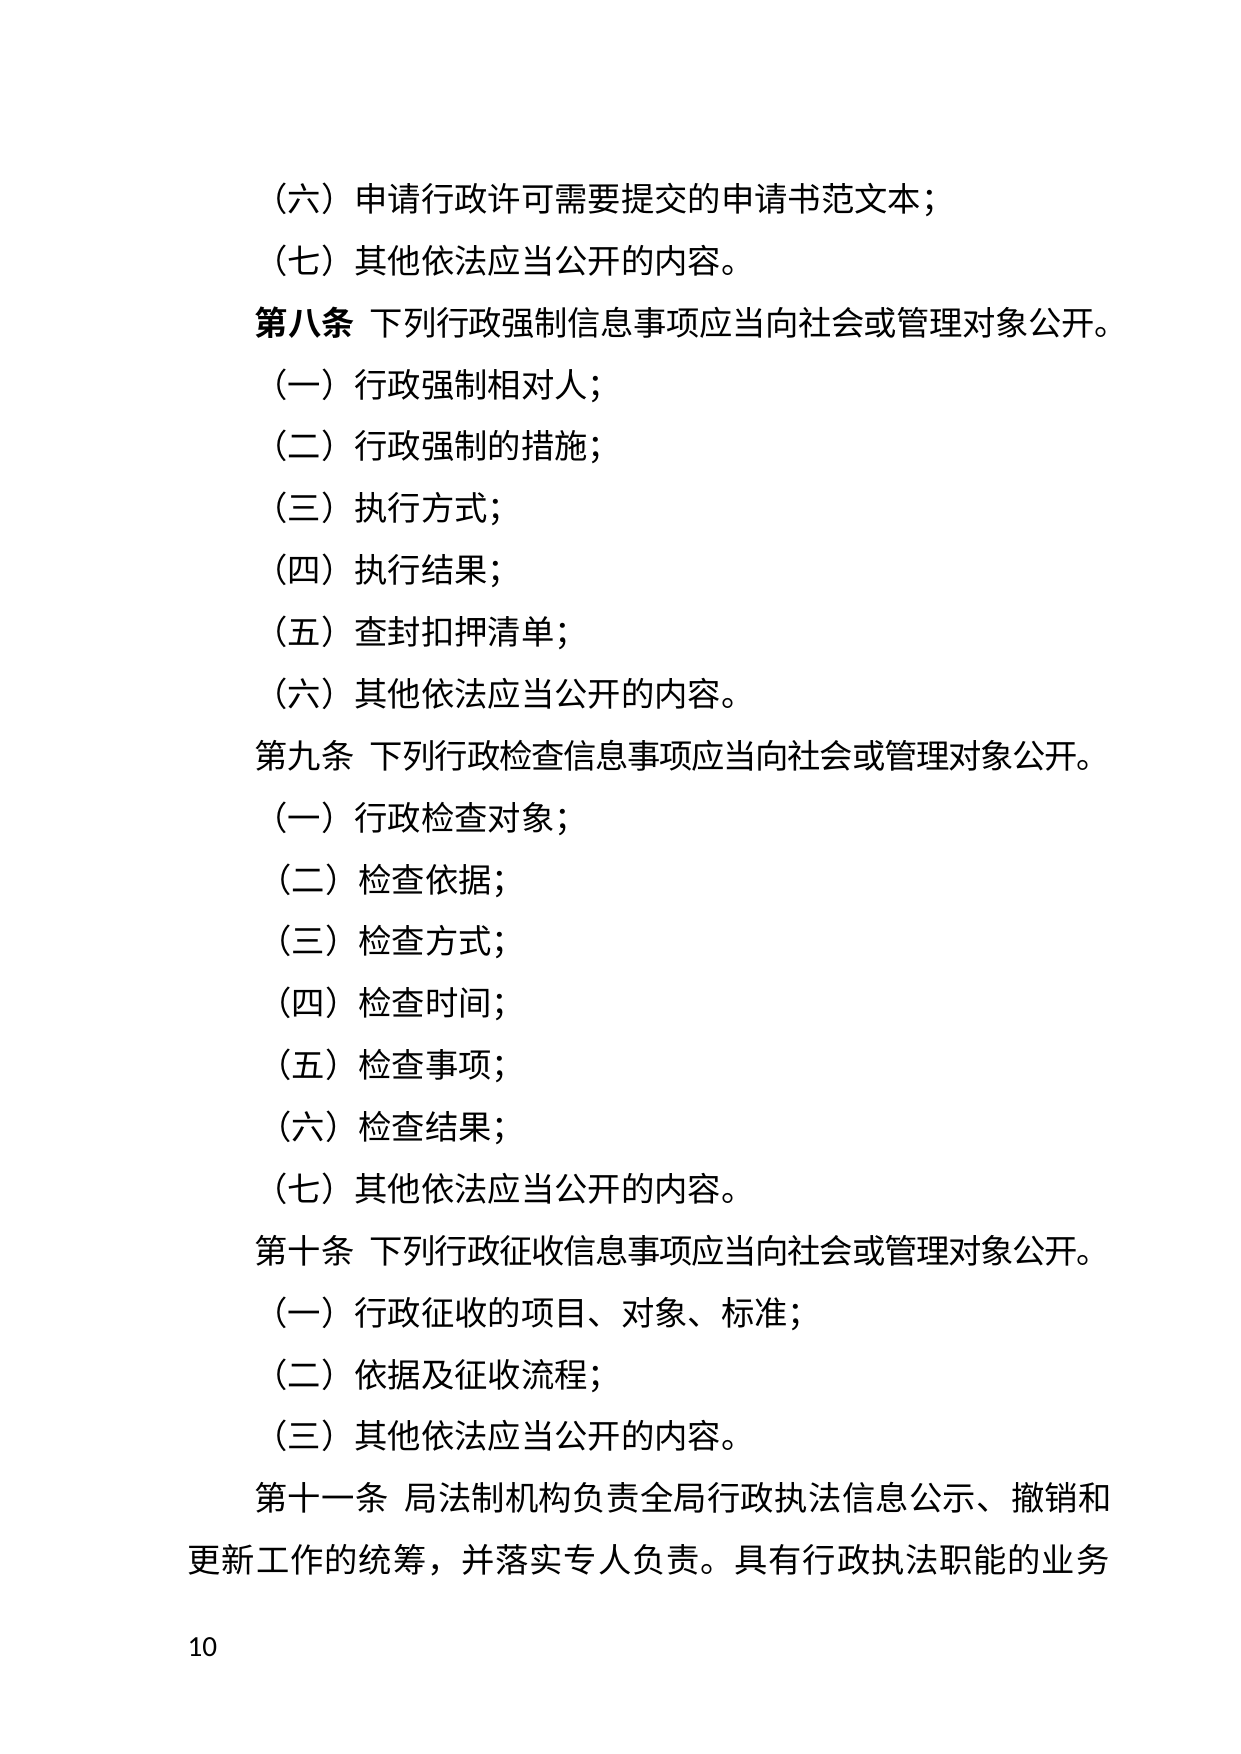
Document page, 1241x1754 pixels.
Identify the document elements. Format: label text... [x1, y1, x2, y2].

text （三）其他依法应当公开的内容。 [187, 1399, 1111, 1461]
text （三）检查方式； [187, 904, 1111, 966]
text （五）查封扣押清单； [187, 595, 1111, 657]
text （三）执行方式； [187, 471, 1111, 533]
text （六）申请行政许可需要提交的申请书范文本； [187, 162, 1111, 224]
text （五）检查事项； [187, 1028, 1111, 1090]
text （一）行政检查对象； [187, 781, 1111, 843]
text （六）其他依法应当公开的内容。 [187, 657, 1111, 719]
text （四）执行结果； [187, 533, 1111, 595]
text （二）依据及征收流程； [187, 1338, 1111, 1399]
text （二）检查依据； [187, 843, 1111, 904]
text 第十条 下列行政征收信息事项应当向社会或管理对象公开。 [187, 1214, 1111, 1276]
text 第八条 下列行政强制信息事项应当向社会或管理对象公开。 [187, 286, 1111, 348]
text （四）检查时间； [187, 966, 1111, 1028]
text （七）其他依法应当公开的内容。 [187, 1152, 1111, 1214]
text （六）检查结果； [187, 1090, 1111, 1152]
text （七）其他依法应当公开的内容。 [187, 224, 1111, 286]
text （一）行政强制相对人； [187, 348, 1111, 409]
text （二）行政强制的措施； [187, 409, 1111, 471]
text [187, 1461, 1111, 1585]
text （一）行政征收的项目、对象、标准； [187, 1276, 1111, 1338]
text 第九条 下列行政检查信息事项应当向社会或管理对象公开。 [187, 719, 1111, 781]
